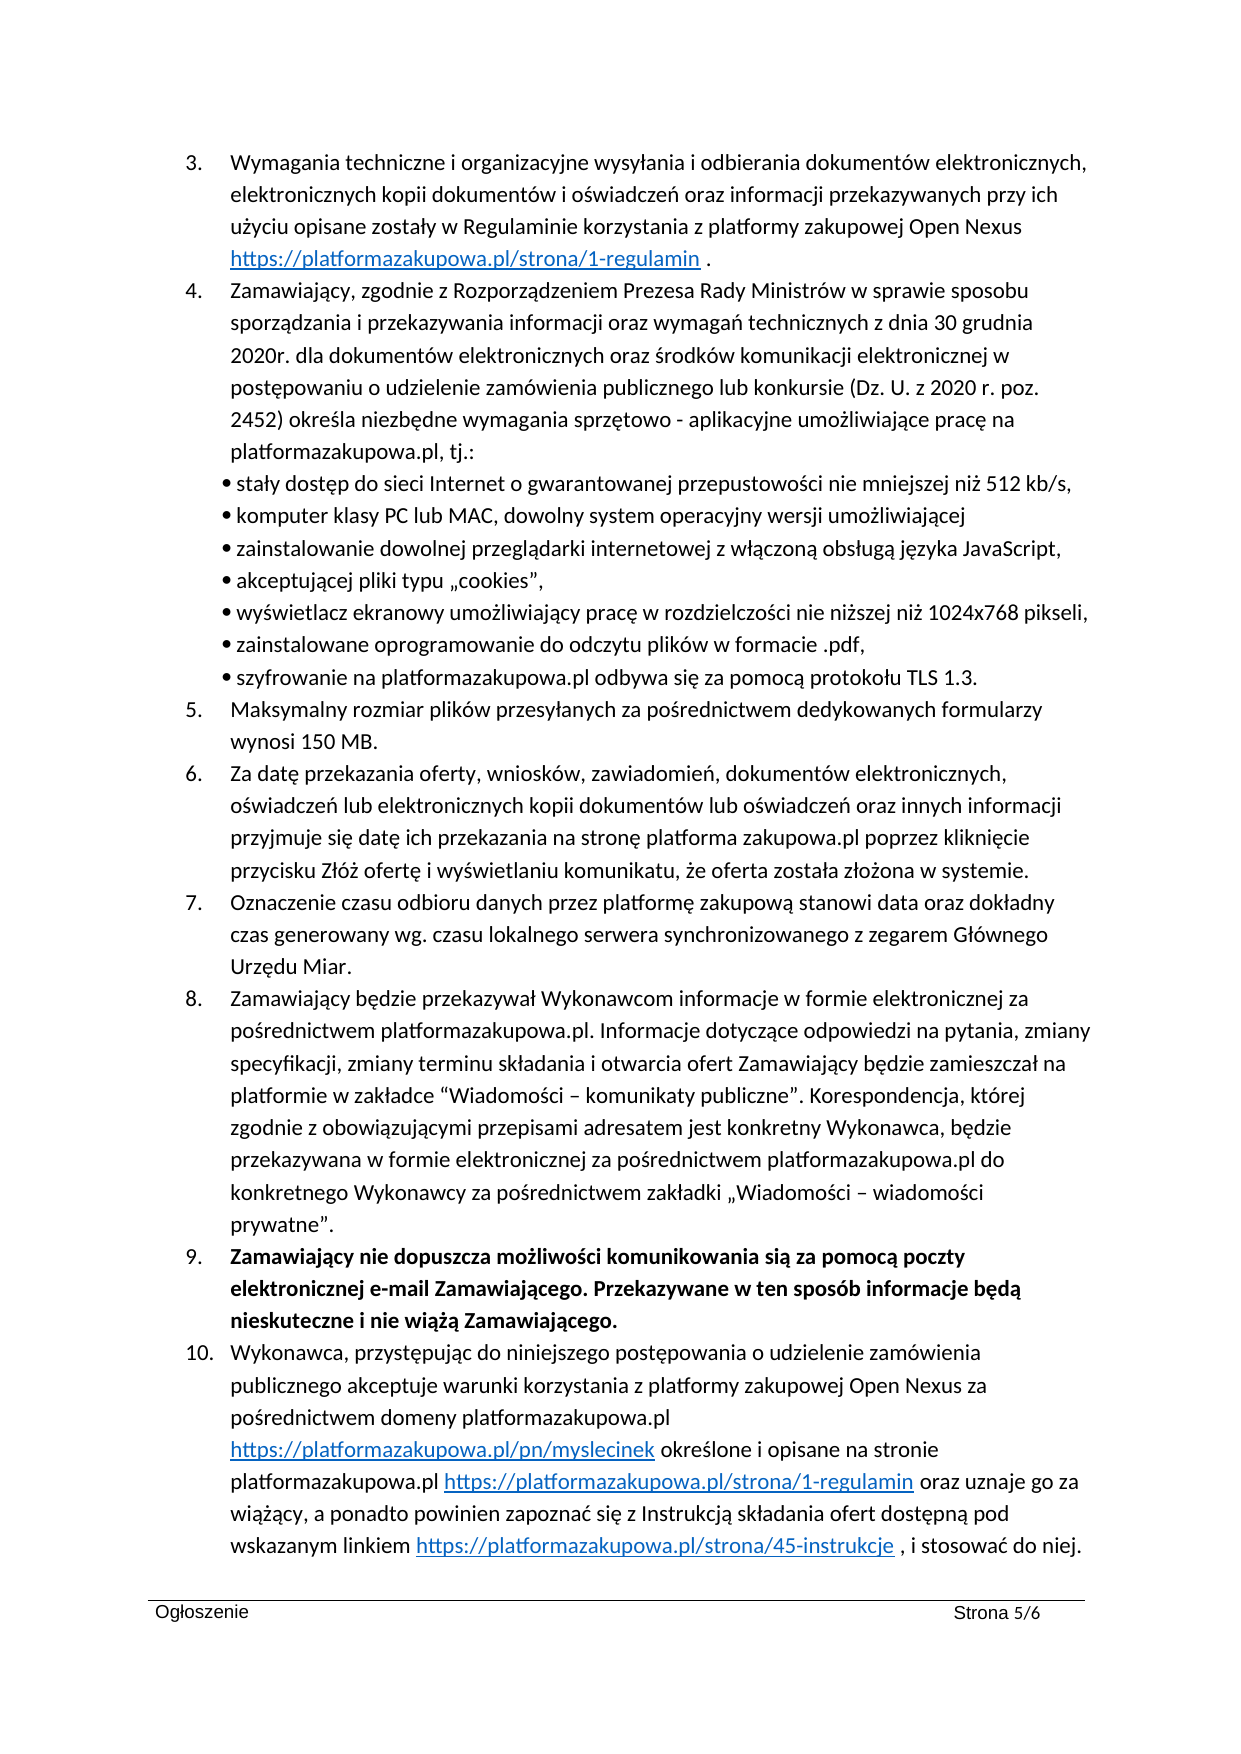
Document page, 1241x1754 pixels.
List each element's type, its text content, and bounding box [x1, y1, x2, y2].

list szyfrowanie na platformazakupowa.pl odbywa się za pomocą protokołu TLS 1.3. [223, 663, 1093, 691]
list stały dostęp do sieci Internet o gwarantowanej przepustowości nie mniejszej niż 512 kb/s, [223, 469, 1093, 497]
list zainstalowanie dowolnej przeglądarki internetowej z włączoną obsługą języka JavaScript, [223, 534, 1093, 562]
list zainstalowane oprogramowanie do odczytu plików w formacie .pdf, [223, 630, 1093, 658]
list Zamawiający będzie przekazywał Wykonawcom informacje w formie elektronicznej za pośrednictwem platformazakupowa.pl. Informacje dotyczące odpowiedzi na pytania, zmiany specyfikacji, zmiany terminu składania i otwarcia ofert Zamawiający będzie zamieszczał na platformie w zakładce “Wiadomości – komunikaty publiczne”. Korespondencja, której zgodnie z obowiązującymi przepisami adresatem jest konkretny Wykonawca, będzie przekazywana w formie elektronicznej za pośrednictwem platformazakupowa.pl do konkretnego Wykonawcy za pośrednictwem zakładki „Wiadomości – wiadomości prywatne”. [185, 984, 1093, 1238]
list Wykonawca, przystępując do niniejszego postępowania o udzielenie zamówienia publicznego akceptuje warunki korzystania z platformy zakupowej Open Nexus za pośrednictwem domeny platformazakupowa.pl https://platformazakupowa.pl/pn/myslecinek określone i opisane na stronie platformazakupowa.pl https://platformazakupowa.pl/strona/1-regulamin oraz uznaje go za wiążący, a ponadto powinien zapoznać się z Instrukcją składania ofert dostępną pod wskazanym linkiem https://platformazakupowa.pl/strona/45-instrukcje , i stosować do niej. [185, 1338, 1093, 1560]
list Wymagania techniczne i organizacyjne wysyłania i odbierania dokumentów elektronicznych, elektronicznych kopii dokumentów i oświadczeń oraz informacji przekazywanych przy ich użyciu opisane zostały w Regulaminie korzystania z platformy zakupowej Open Nexus https://platformazakupowa.pl/strona/1-regulamin . [185, 148, 1093, 272]
list Zamawiający nie dopuszcza możliwości komunikowania sią za pomocą poczty elektronicznej e-mail Zamawiającego. Przekazywane w ten sposób informacje będą nieskuteczne i nie wiążą Zamawiającego. [185, 1242, 1093, 1334]
list Maksymalny rozmiar plików przesyłanych za pośrednictwem dedykowanych formularzy wynosi 150 MB. [185, 695, 1093, 755]
list Za datę przekazania oferty, wniosków, zawiadomień, dokumentów elektronicznych, oświadczeń lub elektronicznych kopii dokumentów lub oświadczeń oraz innych informacji przyjmuje się datę ich przekazania na stronę platforma zakupowa.pl poprzez kliknięcie przycisku Złóż ofertę i wyświetlaniu komunikatu, że oferta została złożona w systemie. [185, 759, 1093, 884]
list komputer klasy PC lub MAC, dowolny system operacyjny wersji umożliwiającej [223, 502, 1093, 530]
list akceptującej pliki typu „cookies”, [223, 566, 1093, 594]
list wyświetlacz ekranowy umożliwiający pracę w rozdzielczości nie niższej niż 1024x768 pikseli, [223, 598, 1093, 626]
list Zamawiający, zgodnie z Rozporządzeniem Prezesa Rady Ministrów w sprawie sposobu sporządzania i przekazywania informacji oraz wymagań technicznych z dnia 30 grudnia 2020r. dla dokumentów elektronicznych oraz środków komunikacji elektronicznej w postępowaniu o udzielenie zamówienia publicznego lub konkursie (Dz. U. z 2020 r. poz. 2452) określa niezbędne wymagania sprzętowo - aplikacyjne umożliwiające pracę na platformazakupowa.pl, tj.: [185, 276, 1093, 465]
list Oznaczenie czasu odbioru danych przez platformę zakupową stanowi data oraz dokładny czas generowany wg. czasu lokalnego serwera synchronizowanego z zegarem Głównego Urzędu Miar. [185, 888, 1093, 980]
